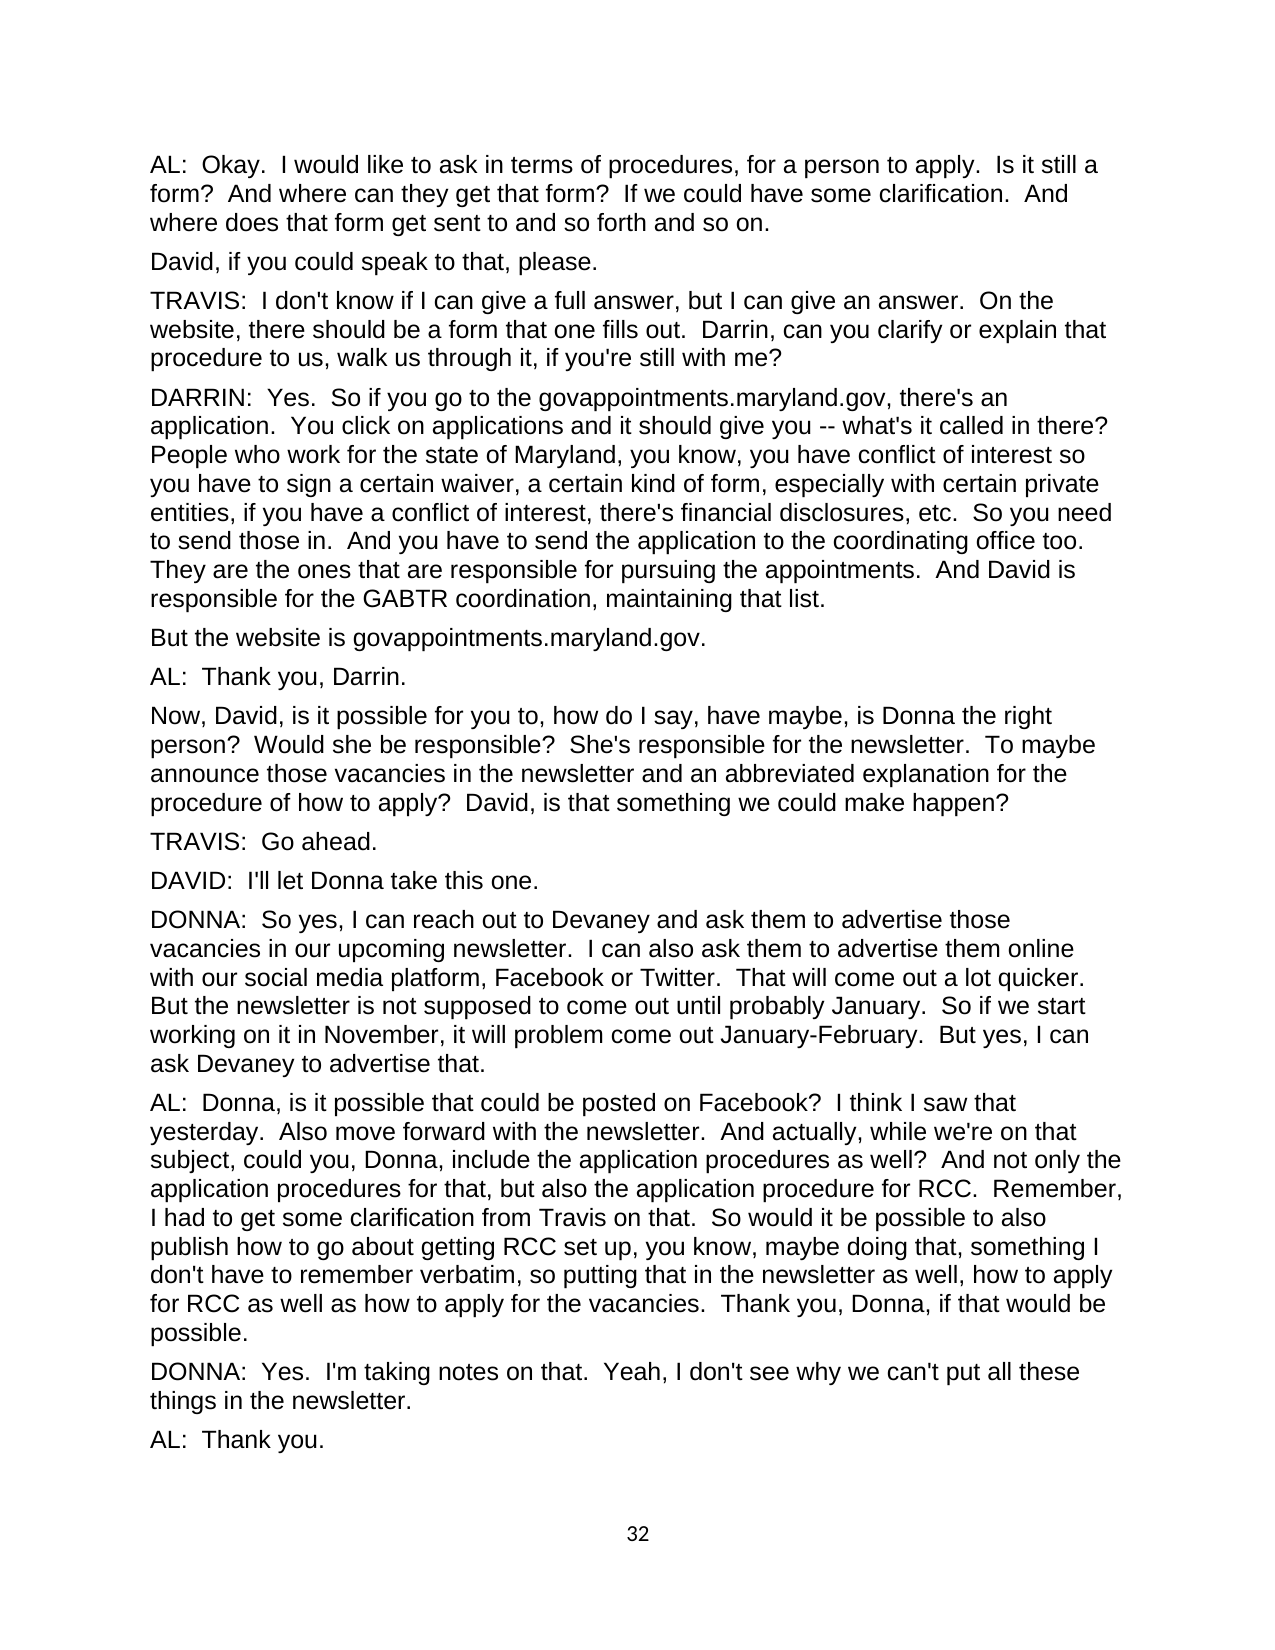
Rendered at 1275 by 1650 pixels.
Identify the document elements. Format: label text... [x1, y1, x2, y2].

text DARRIN: Yes. So if you go to the govappointments.maryland.gov, there's an application. You click on applications and it should give you -- what's it called in there? People who work for the state of Maryland, you know, you have conflict of interest so you have to sign a certain waiver, a certain kind of form, especially with certain private entities, if you have a conflict of interest, there's financial disclosures, etc. So you need to send those in. And you have to send the application to the coordinating office too. They are the ones that are responsible for pursuing the appointments. And David is responsible for the GABTR coordination, maintaining that list. [150, 382, 1125, 612]
text AL: Okay. I would like to ask in terms of procedures, for a person to apply. Is it still a form? And where can they get that form? If we could have some clarification. And where does that form get sent to and so forth and so on. [150, 150, 1125, 236]
text DAVID: I'll let Donna take this one. [150, 866, 1125, 894]
text DONNA: So yes, I can reach out to Devaney and ask them to advertise those vacancies in our upcoming newsletter. I can also ask them to advertise them online with our social media platform, Facebook or Twitter. That will come out a lot quicker. But the newsletter is not supposed to come out until probably January. So if we start working on it in November, it will problem come out January-February. But yes, I can ask Devaney to advertise that. [150, 905, 1125, 1077]
text TRAVIS: I don't know if I can give a full answer, but I can give an answer. On the website, there should be a form that one fills out. Darrin, can you clarify or explain that procedure to us, walk us through it, if you're still with me? [150, 286, 1125, 372]
text DONNA: Yes. I'm taking notes on that. Yeah, I don't see why we can't put all these things in the newsletter. [150, 1357, 1125, 1414]
text AL: Donna, is it possible that could be posted on Facebook? I think I saw that yesterday. Also move forward with the newsletter. And actually, while we're on that subject, could you, Donna, include the application procedures as well? And not only the application procedures for that, but also the application procedure for RCC. Remember, I had to get some clarification from Travis on that. So would it be possible to also publish how to go about getting RCC set up, you know, maybe doing that, something I don't have to remember verbatim, so putting that in the newsletter as well, how to apply for RCC as well as how to apply for the vacancies. Thank you, Donna, if that would be possible. [150, 1088, 1125, 1347]
text AL: Thank you. [150, 1425, 1125, 1454]
text David, if you could speak to that, please. [150, 247, 1125, 275]
text TRAVIS: Go ahead. [150, 827, 1125, 855]
text AL: Thank you, Darrin. [150, 662, 1125, 691]
text But the website is govappointments.maryland.gov. [150, 623, 1125, 652]
text Now, David, is it possible for you to, how do I say, have maybe, is Donna the right person? Would she be responsible? She's responsible for the newsletter. To maybe announce those vacancies in the newsletter and an abbreviated explanation for the procedure of how to apply? David, is that something we could make happen? [150, 701, 1125, 816]
